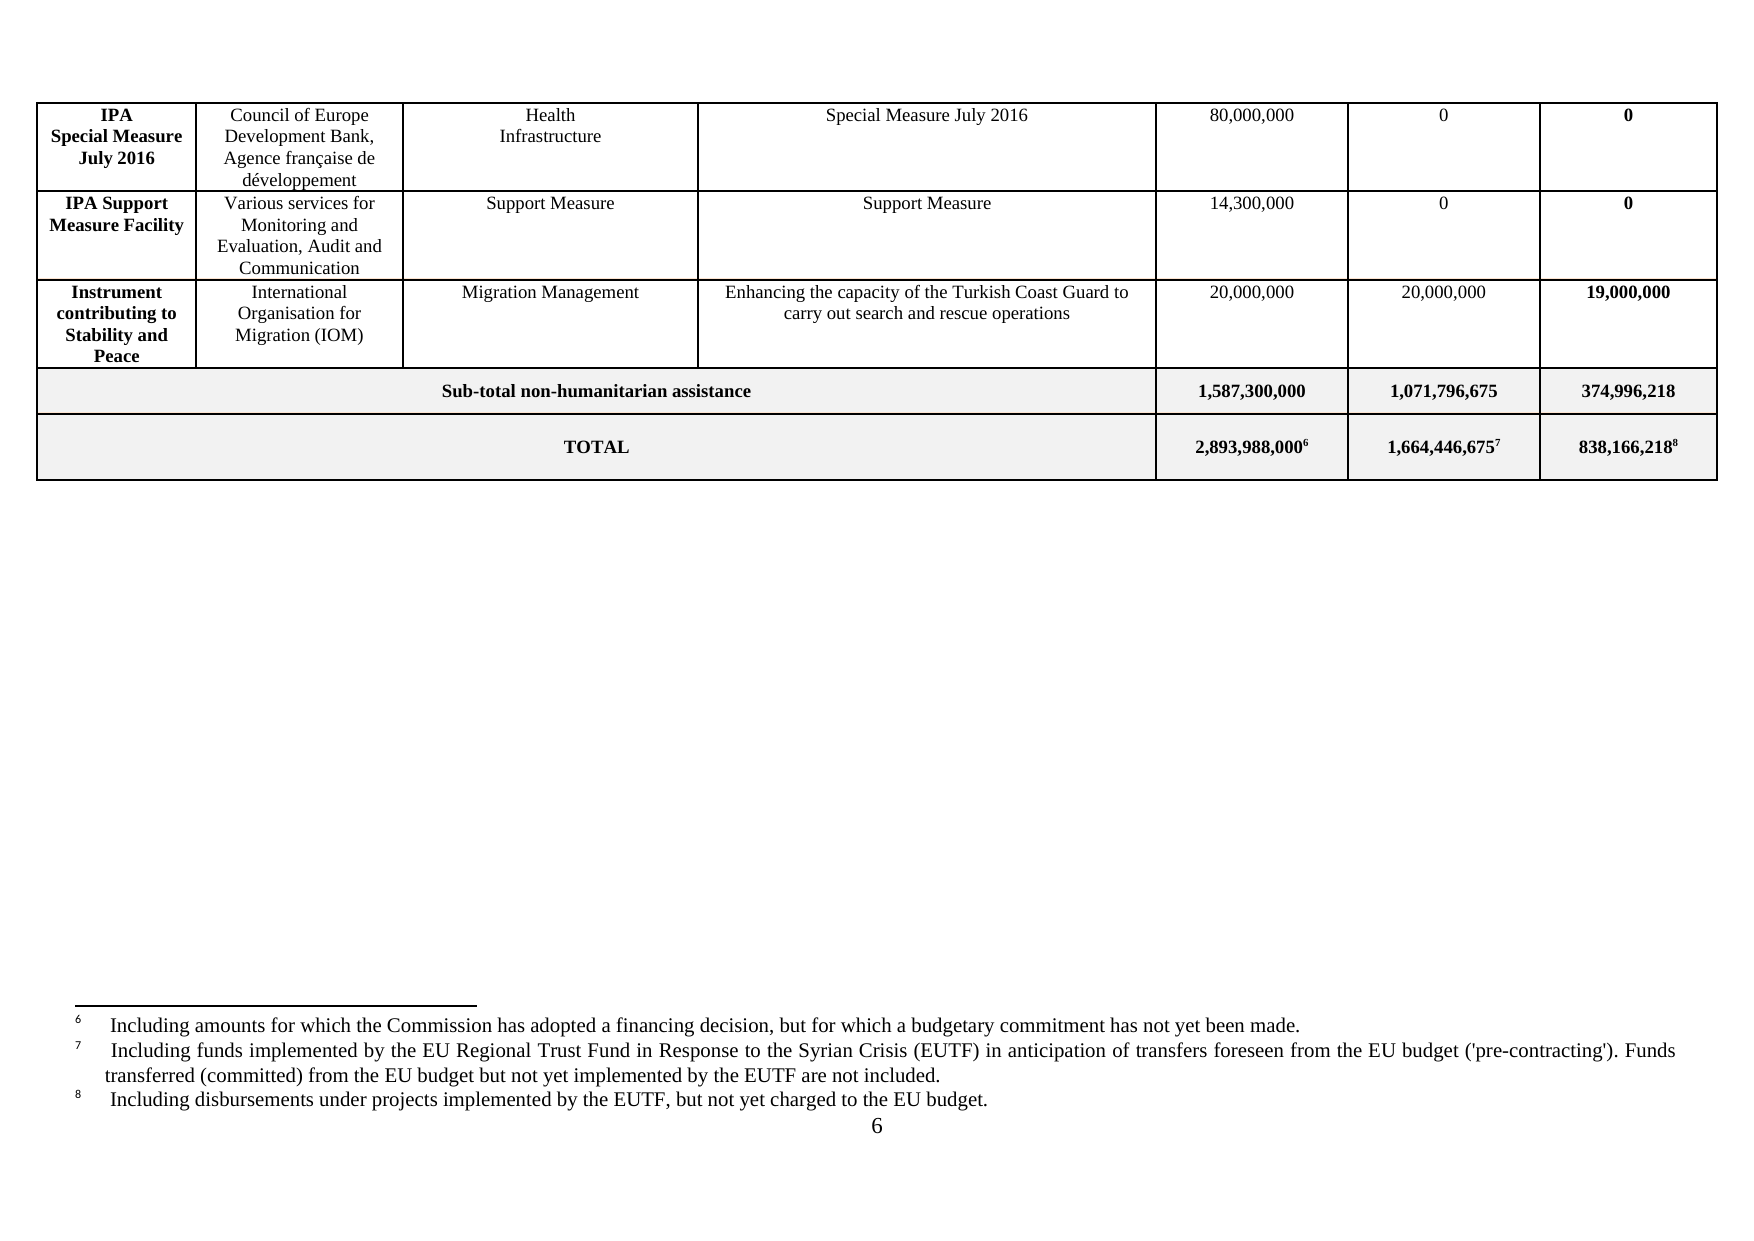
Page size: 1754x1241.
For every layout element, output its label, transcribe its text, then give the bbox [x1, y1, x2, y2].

table_cell Enhancing the capacity of the Turkish Coast Guard to carry out search and rescue operations [699, 281, 1155, 367]
table_cell 19,000,000 [1541, 281, 1716, 367]
table_cell 838,166,218 [1541, 415, 1716, 479]
table_cell Special Measure July 2016 [699, 104, 1155, 190]
table_cell 14,300,000 [1157, 192, 1347, 278]
table_cell 0 [1541, 192, 1716, 278]
table_cell Instrument contributing to Stability and Peace [38, 281, 195, 367]
table_cell 1,587,300,000 [1157, 369, 1347, 412]
table_cell 0 [1541, 104, 1716, 190]
table_cell 20,000,000 [1157, 281, 1347, 367]
table_cell Support Measure [404, 192, 697, 278]
table_cell Sub-total non-humanitarian assistance [38, 369, 1155, 412]
table_cell 0 [1349, 104, 1539, 190]
table_cell IPA Support Measure Facility [38, 192, 195, 278]
table_cell 20,000,000 [1349, 281, 1539, 367]
table_cell 2,893,988,000 [1157, 415, 1347, 479]
table_cell Support Measure [699, 192, 1155, 278]
table_cell Council of Europe Development Bank, Agence française de développement [197, 104, 402, 190]
table_cell 1,071,796,675 [1349, 369, 1539, 412]
table_cell TOTAL [38, 415, 1155, 479]
table_cell 1,664,446,675 [1349, 415, 1539, 479]
table_cell Migration Management [404, 281, 697, 367]
table_cell 0 [1349, 192, 1539, 278]
table_cell IPA Special Measure July 2016 [38, 104, 195, 190]
table_cell International Organisation for Migration (IOM) [197, 281, 402, 367]
table_cell Health Infrastructure [404, 104, 697, 190]
table_cell Various services for Monitoring and Evaluation, Audit and Communication [197, 192, 402, 278]
table_cell 80,000,000 [1157, 104, 1347, 190]
table_cell 374,996,218 [1541, 369, 1716, 412]
